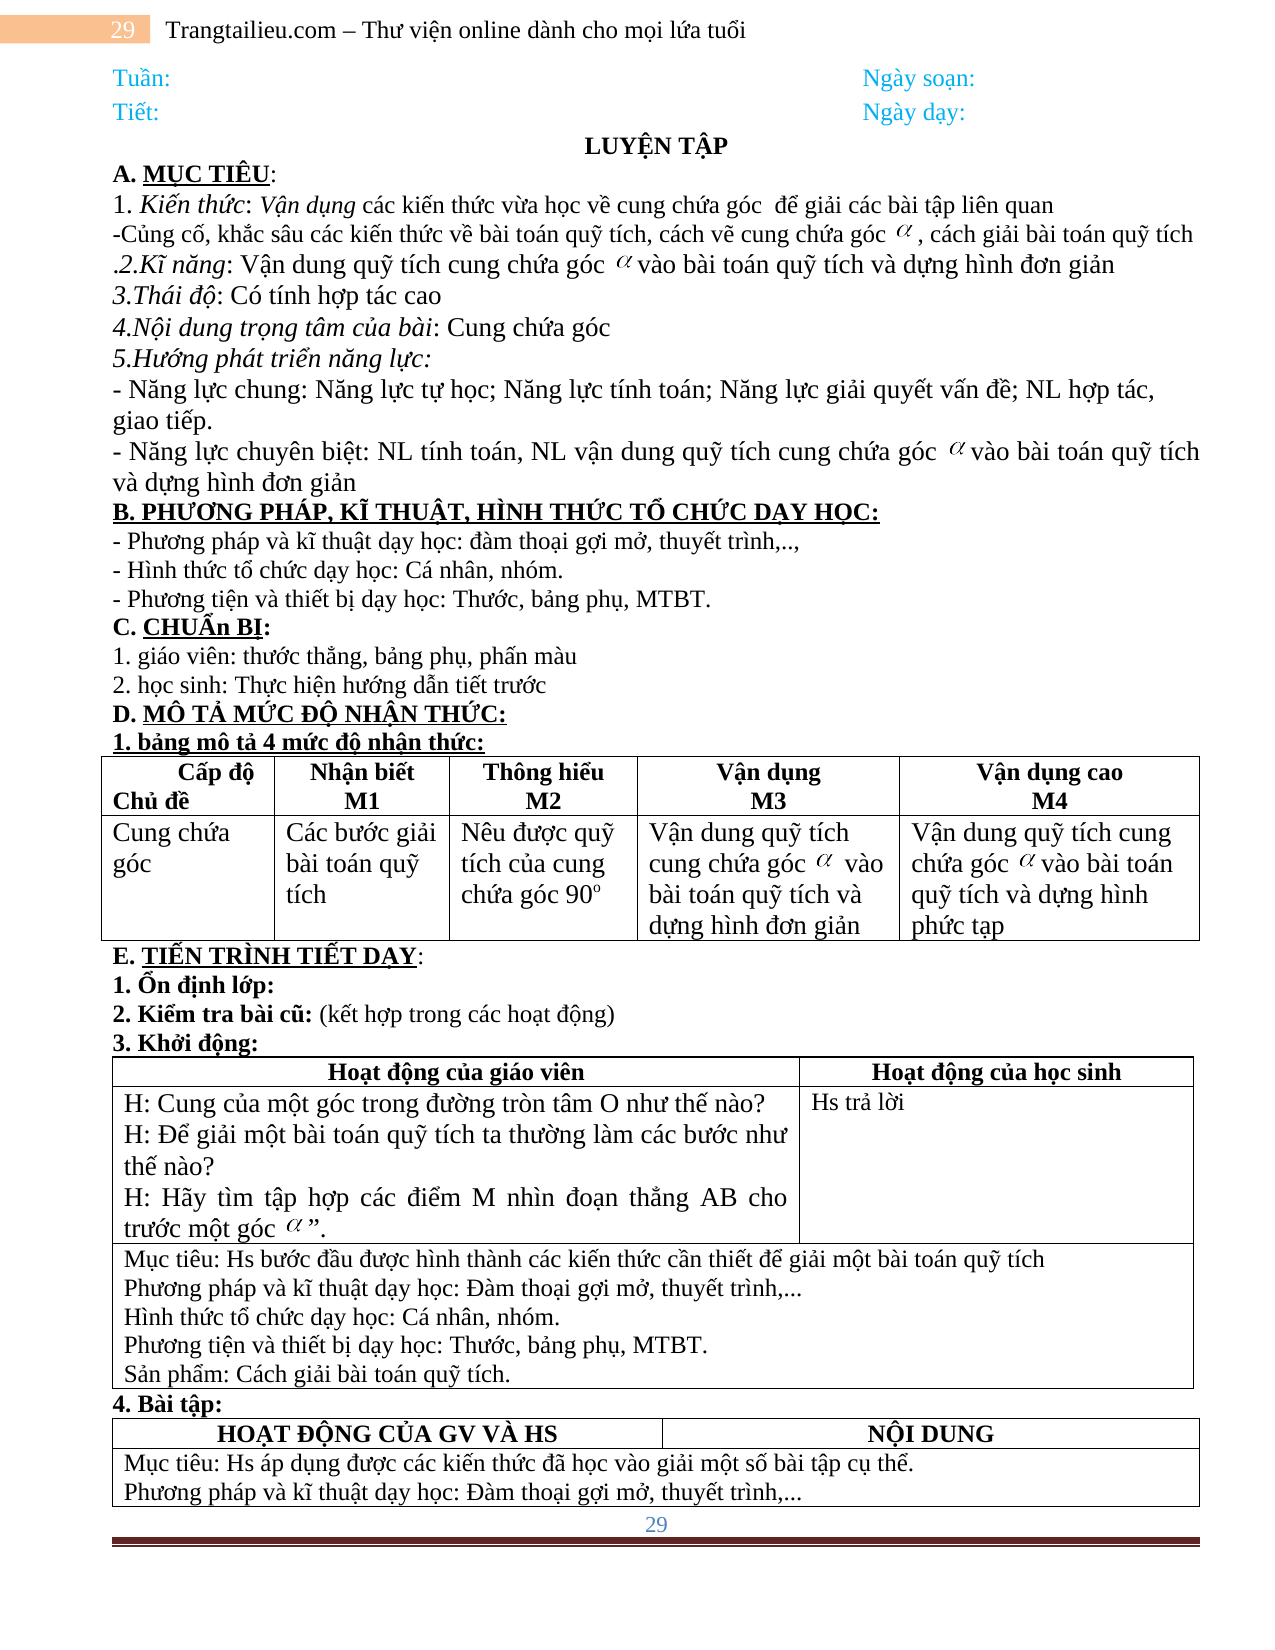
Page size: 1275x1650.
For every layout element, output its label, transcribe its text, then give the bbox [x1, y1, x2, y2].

text 1. Kiến thức: Vận dụng các kiến thức vừa học về cung chứa góc để giải các bài tập liên quan [112, 188, 1200, 219]
table_cell Vận dung quỹ tích cung chứa góc vào bài toán quỹ tích và dựng hình đơn giản [638, 816, 899, 940]
text -Củng cố, khắc sâu các kiến thức về bài toán quỹ tích, cách vẽ cung chứa góc , cách giải bài toán quỹ tích [112, 219, 1200, 248]
table_cell Cung chứa góc [102, 816, 274, 940]
table_cell H: Cung của một góc trong đường tròn tâm O như thế nào? H: Để giải một bài toán quỹ tích ta thường làm các bước như thế nào? H: Hãy tìm tập hợp các điểm M nhìn đoạn thẳng AB cho trước một góc ”. [113, 1087, 799, 1243]
text D. MÔ TẢ MỨC ĐỘ NHẬN THỨC: [112, 699, 1200, 727]
text E. TIẾN TRÌNH TIẾT DẠY: [112, 941, 1200, 970]
table_header Hoạt động của học sinh [800, 1058, 1193, 1086]
table_cell Nêu được quỹ tích của cung chứa góc 90o [450, 816, 637, 940]
table_header Vận dụng cao M4 [900, 757, 1199, 815]
text 1. Ổn định lớp: [112, 970, 1200, 999]
text 2. học sinh: Thực hiện hướng dẫn tiết trước [112, 670, 1200, 699]
table_cell Mục tiêu: Hs bước đầu được hình thành các kiến thức cần thiết để giải một bài toán quỹ tích Phương pháp và kĩ thuật dạy học: Đàm thoại gợi mở, thuyết trình,... Hình thức tổ chức dạy học: Cá nhân, nhóm. Phương tiện và thiết bị dạy học: Thước, bảng phụ, MTBT. Sản phẩm: Cách giải bài toán quỹ tích. [113, 1244, 1193, 1388]
text C. CHUẨn BỊ: [112, 612, 1200, 641]
table_header Hoạt động của giáo viên [113, 1058, 799, 1086]
table_cell Các bước giải bài toán quỹ tích [275, 816, 449, 940]
text - Hình thức tổ chức dạy học: Cá nhân, nhóm. [112, 555, 1200, 584]
text A. MỤC TIÊU: [112, 159, 1200, 188]
text Tuần: Ngày soạn: [112, 63, 1200, 92]
text - Năng lực chuyên biệt: NL tính toán, NL vận dung quỹ tích cung chứa góc vào bài toán quỹ tích và dựng hình đơn giản [112, 435, 1200, 497]
text - Phương pháp và kĩ thuật dạy học: đàm thoại gợi mở, thuyết trình,.., [112, 526, 1200, 555]
text .2.Kĩ năng: Vận dung quỹ tích cung chứa góc vào bài toán quỹ tích và dựng hình đơn giản [112, 248, 1200, 279]
text B. PHƯƠNG PHÁP, KĨ THUẬT, HÌNH THỨC TỔ CHỨC DẠY HỌC: [112, 497, 1200, 526]
table_header Thông hiểu M2 [450, 757, 637, 815]
text 1. bảng mô tả 4 mức độ nhận thức: [112, 727, 1200, 756]
table_header HOẠT ĐỘNG CỦA GV VÀ HS [113, 1419, 662, 1447]
text 3. Khởi động: [112, 1028, 1200, 1056]
text 4.Nội dung trọng tâm của bài: Cung chứa góc [112, 311, 1200, 342]
text - Năng lực chung: Năng lực tự học; Năng lực tính toán; Năng lực giải quyết vấn đề; NL hợp tác, giao tiếp. [112, 373, 1200, 435]
table_header Vận dụng M3 [638, 757, 899, 815]
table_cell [113, 1449, 1199, 1506]
text 2. Kiểm tra bài cũ: (kết hợp trong các hoạt động) [112, 999, 1200, 1028]
table_header Nhận biết M1 [275, 757, 449, 815]
text 4. Bài tập: [112, 1389, 1200, 1418]
text 3.Thái độ: Có tính hợp tác cao [112, 279, 1200, 311]
text 5.Hướng phát triển năng lực: [112, 342, 1200, 373]
table_cell Vận dung quỹ tích cung chứa góc vào bài toán quỹ tích và dựng hình phức tạp [900, 816, 1199, 940]
table_header NỘI DUNG [663, 1419, 1199, 1447]
text Tiết: Ngày dạy: [112, 97, 1200, 126]
table_cell Hs trả lời [800, 1087, 1193, 1243]
title LUYỆN TẬP [112, 131, 1200, 159]
text - Phương tiện và thiết bị dạy học: Thước, bảng phụ, MTBT. [112, 584, 1200, 612]
table_header Cấp độ Chủ đề [102, 757, 274, 815]
text 1. giáo viên: thước thẳng, bảng phụ, phấn màu [112, 641, 1200, 670]
